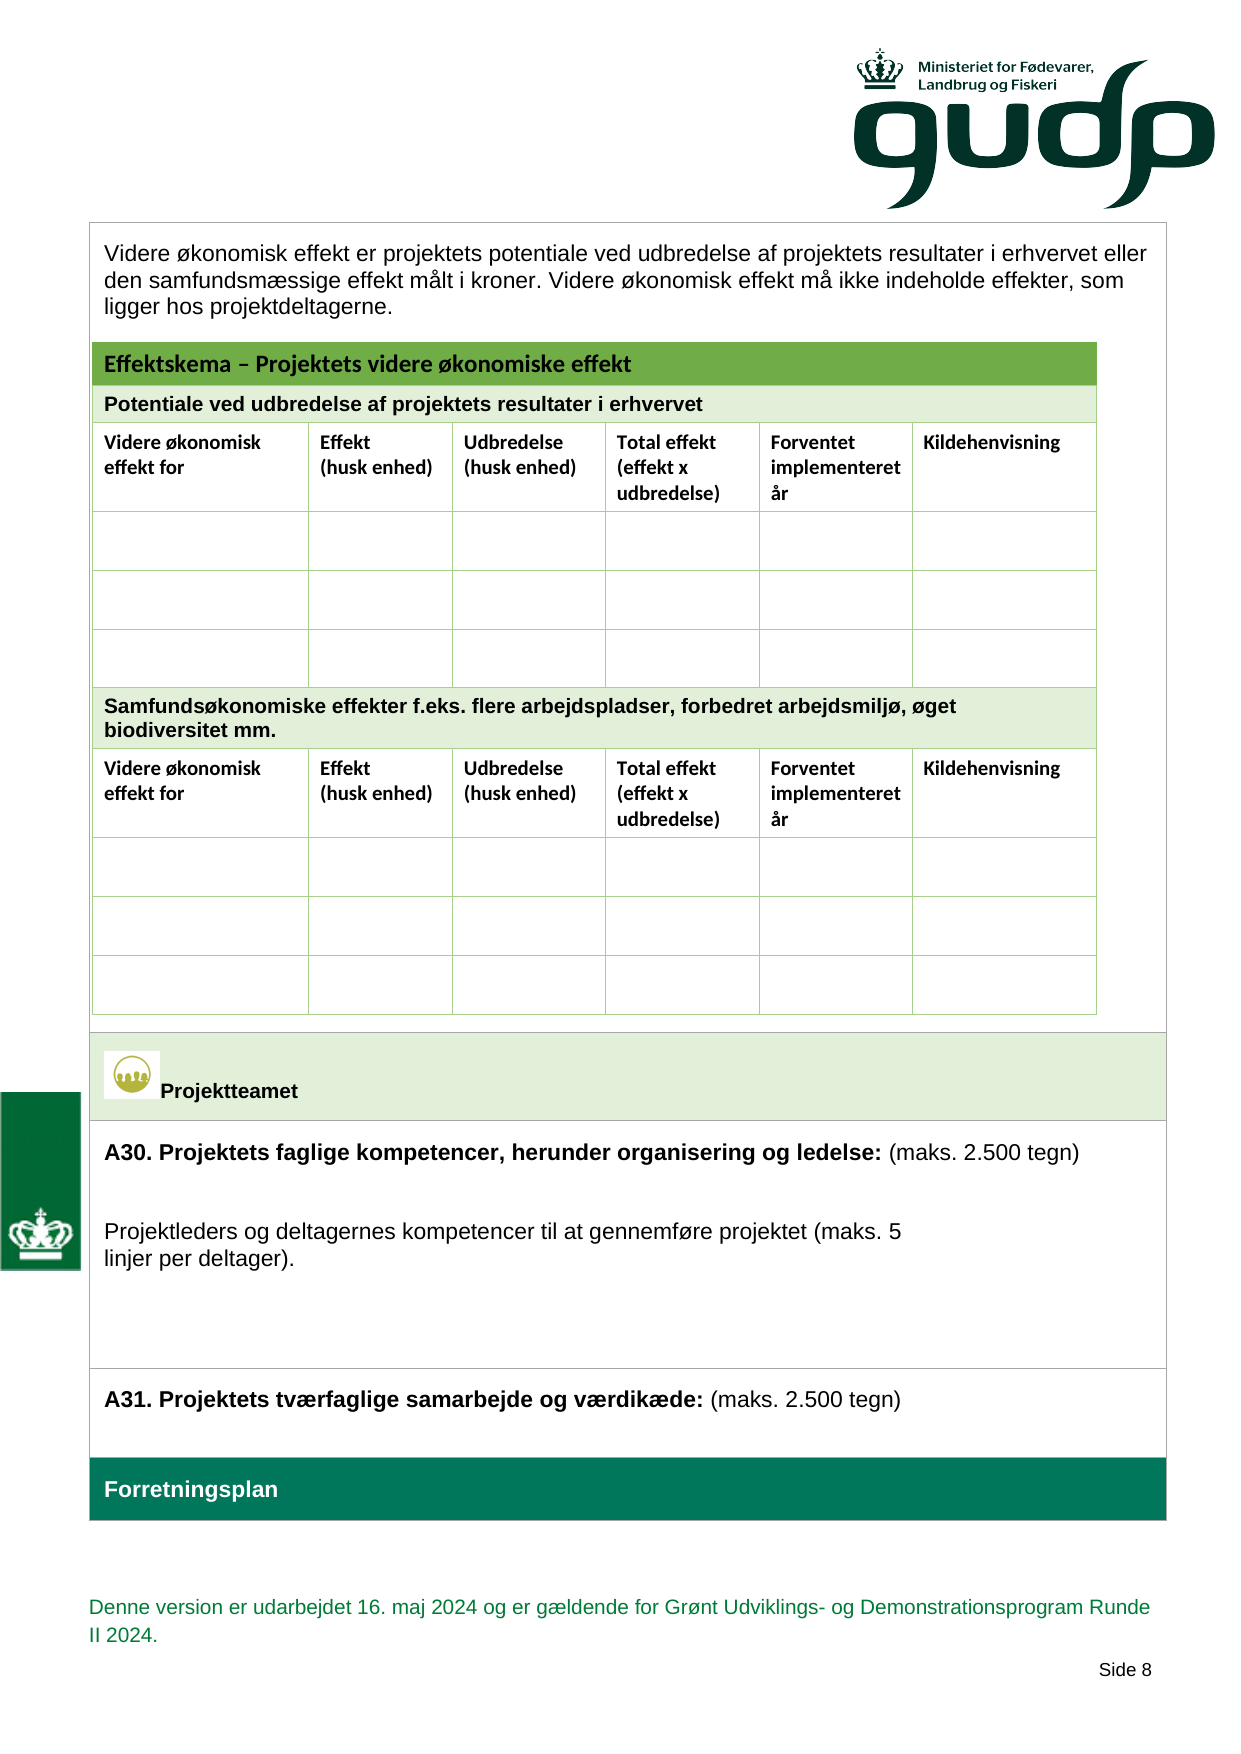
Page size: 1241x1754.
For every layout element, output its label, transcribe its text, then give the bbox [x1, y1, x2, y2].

table_cell A30. Projektets faglige kompetencer, herunder organisering og ledelse: (maks. 2.500 tegn) Projektleders og deltagernes kompetencer til at gennemføre projektet (maks. 5 linjer per deltager). [90, 1121, 1166, 1368]
table_cell Forretningsplan [90, 1458, 1166, 1520]
table_cell Projektteamet [90, 1033, 1166, 1120]
picture [0, 1092, 82, 1271]
table_cell A31. Projektets tværfaglige samarbejde og værdikæde: (maks. 2.500 tegn) [90, 1369, 1166, 1457]
picture [103, 1051, 160, 1099]
picture [854, 41, 1215, 209]
